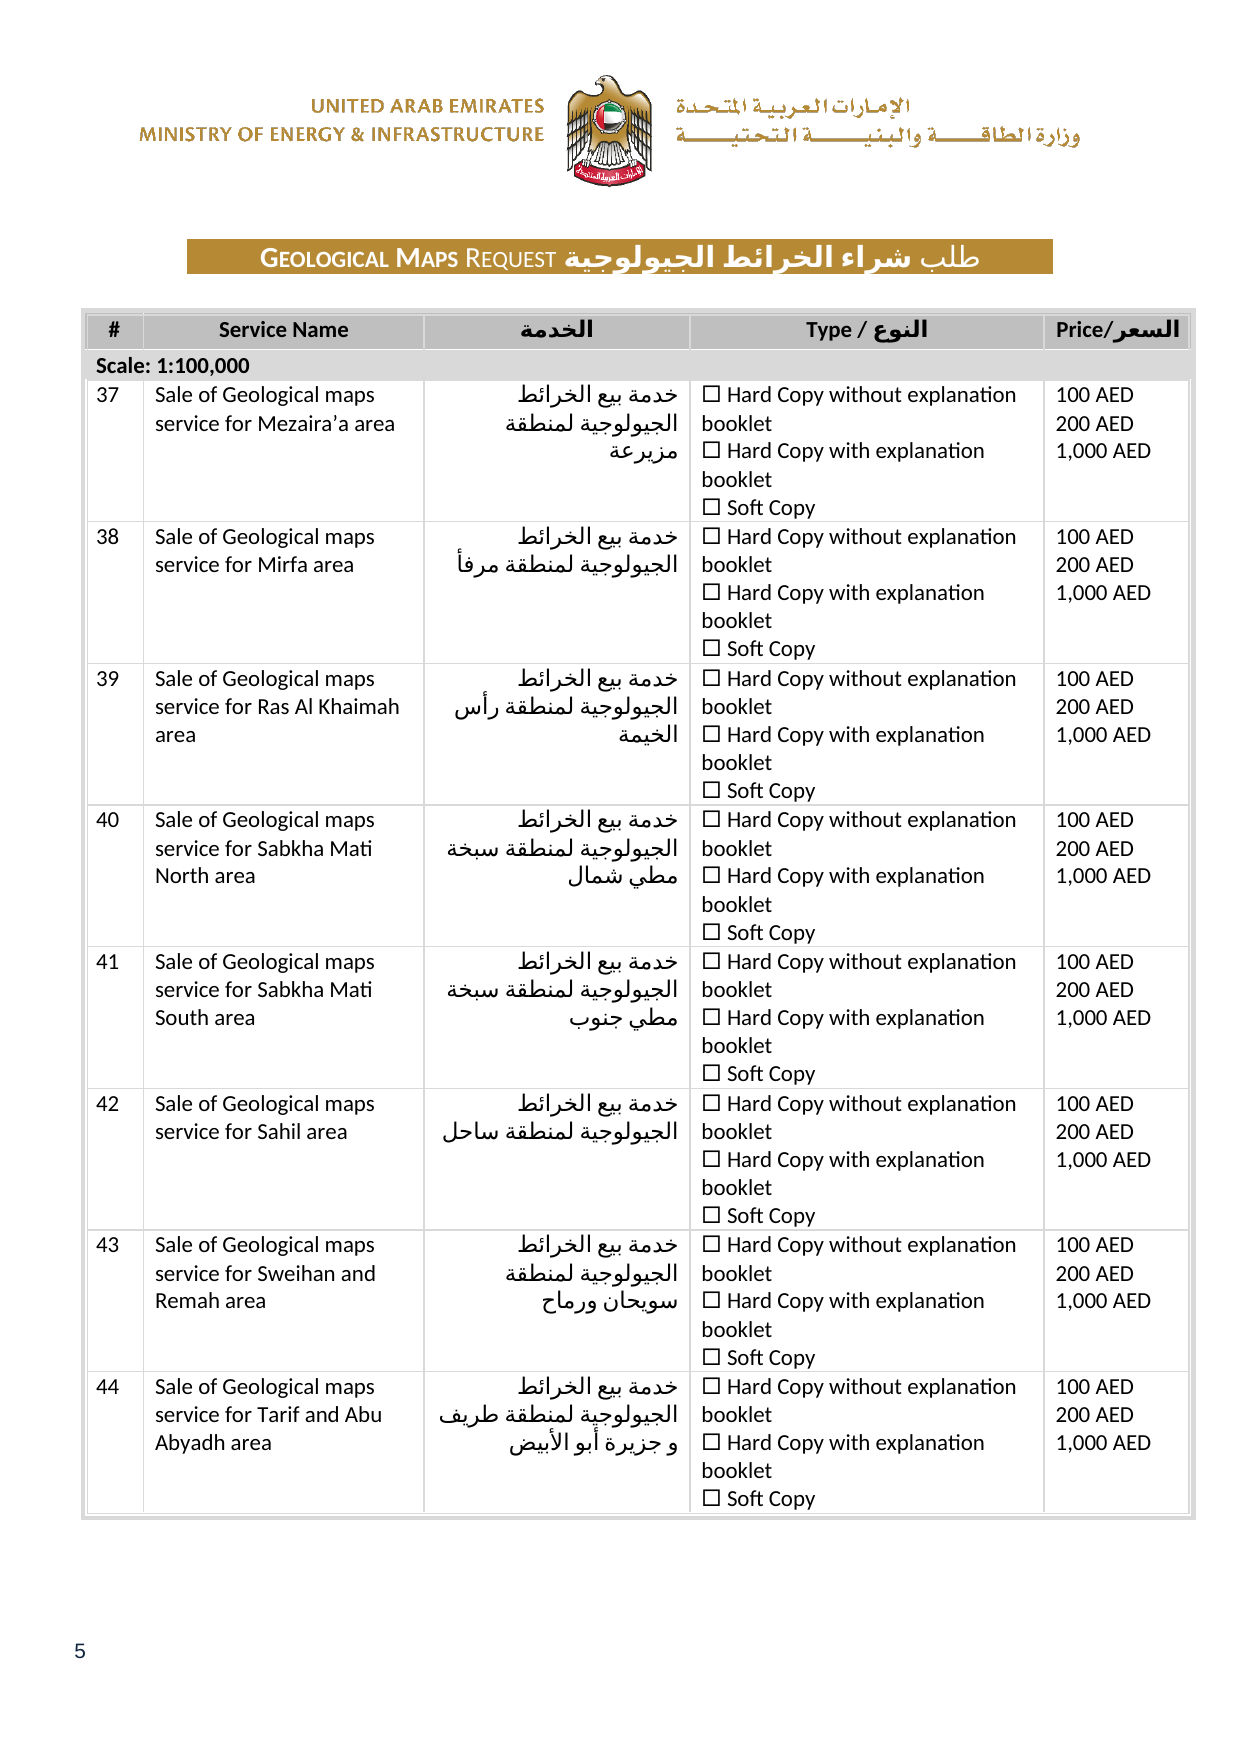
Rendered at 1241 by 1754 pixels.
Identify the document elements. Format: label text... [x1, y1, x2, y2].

table_cell Hard Copy without explanation booklet Hard Copy with explanation booklet Soft Copy [691, 381, 1043, 521]
table_cell خدمة بيع الخرائط الجيولوجية لمنطقة مرفأ [425, 522, 689, 662]
table_cell Sale of Geological maps service for Sabkha Mati South area [144, 947, 423, 1087]
table_cell 100 AED 200 AED 1,000 AED [1045, 1372, 1188, 1512]
table_cell 40 [88, 806, 143, 946]
table_cell 38 [88, 522, 143, 662]
table_cell Hard Copy without explanation booklet Hard Copy with explanation booklet Soft Copy [691, 1089, 1043, 1229]
table_cell Sale of Geological maps service for Tarif and Abu Abyadh area [144, 1372, 423, 1512]
table_cell 100 AED 200 AED 1,000 AED [1045, 664, 1188, 804]
table_cell 100 AED 200 AED 1,000 AED [1045, 522, 1188, 662]
table_cell Hard Copy without explanation booklet Hard Copy with explanation booklet Soft Copy [691, 947, 1043, 1087]
table_cell Hard Copy without explanation booklet Hard Copy with explanation booklet Soft Copy [691, 806, 1043, 946]
table_cell Sale of Geological maps service for Ras Al Khaimah area [144, 664, 423, 804]
table_cell خدمة بيع الخرائط الجيولوجية لمنطقة رأس الخيمة [425, 664, 689, 804]
table_cell 37 [88, 381, 143, 521]
table_cell خدمة بيع الخرائط الجيولوجية لمنطقة سويحان ورماح [425, 1231, 689, 1371]
table_cell 100 AED 200 AED 1,000 AED [1045, 1231, 1188, 1371]
picture [121, 51, 1097, 211]
table_cell خدمة بيع الخرائط الجيولوجية لمنطقة مزيرعة [425, 381, 689, 521]
table_cell 100 AED 200 AED 1,000 AED [1045, 947, 1188, 1087]
table_cell 100 AED 200 AED 1,000 AED [1045, 381, 1188, 521]
table_cell Sale of Geological maps service for Sabkha Mati North area [144, 806, 423, 946]
table_cell Sale of Geological maps service for Sweihan and Remah area [144, 1231, 423, 1371]
table_cell Scale: 1:100,000 [88, 351, 1188, 379]
table_cell 39 [88, 664, 143, 804]
table_cell 43 [88, 1231, 143, 1371]
table_cell 42 [88, 1089, 143, 1229]
table_header Type / النوع [691, 316, 1043, 349]
table_cell خدمة بيع الخرائط الجيولوجية لمنطقة سبخة مطي شمال [425, 806, 689, 946]
table_cell 44 [88, 1372, 143, 1512]
table_cell Hard Copy without explanation booklet Hard Copy with explanation booklet Soft Copy [691, 1231, 1043, 1371]
table_cell Sale of Geological maps service for Mirfa area [144, 522, 423, 662]
table_cell Hard Copy without explanation booklet Hard Copy with explanation booklet Soft Copy [691, 522, 1043, 662]
table_header Service Name [144, 316, 423, 349]
table_cell Hard Copy without explanation booklet Hard Copy with explanation booklet Soft Copy [691, 664, 1043, 804]
table_cell Sale of Geological maps service for Mezaira’a area [144, 381, 423, 521]
table_header Price/السعر [1045, 316, 1188, 349]
table_cell 100 AED 200 AED 1,000 AED [1045, 1089, 1188, 1229]
table_cell خدمة بيع الخرائط الجيولوجية لمنطقة ساحل [425, 1089, 689, 1229]
table_header الخدمة [425, 316, 689, 349]
table_cell Sale of Geological maps service for Sahil area [144, 1089, 423, 1229]
table_cell خدمة بيع الخرائط الجيولوجية لمنطقة طريف و جزيرة أبو الأبيض [425, 1372, 689, 1512]
table_cell خدمة بيع الخرائط الجيولوجية لمنطقة سبخة مطي جنوب [425, 947, 689, 1087]
table_cell 100 AED 200 AED 1,000 AED [1045, 806, 1188, 946]
table_header # [88, 316, 143, 349]
table_cell 41 [88, 947, 143, 1087]
table_cell Hard Copy without explanation booklet Hard Copy with explanation booklet Soft Copy [691, 1372, 1043, 1512]
